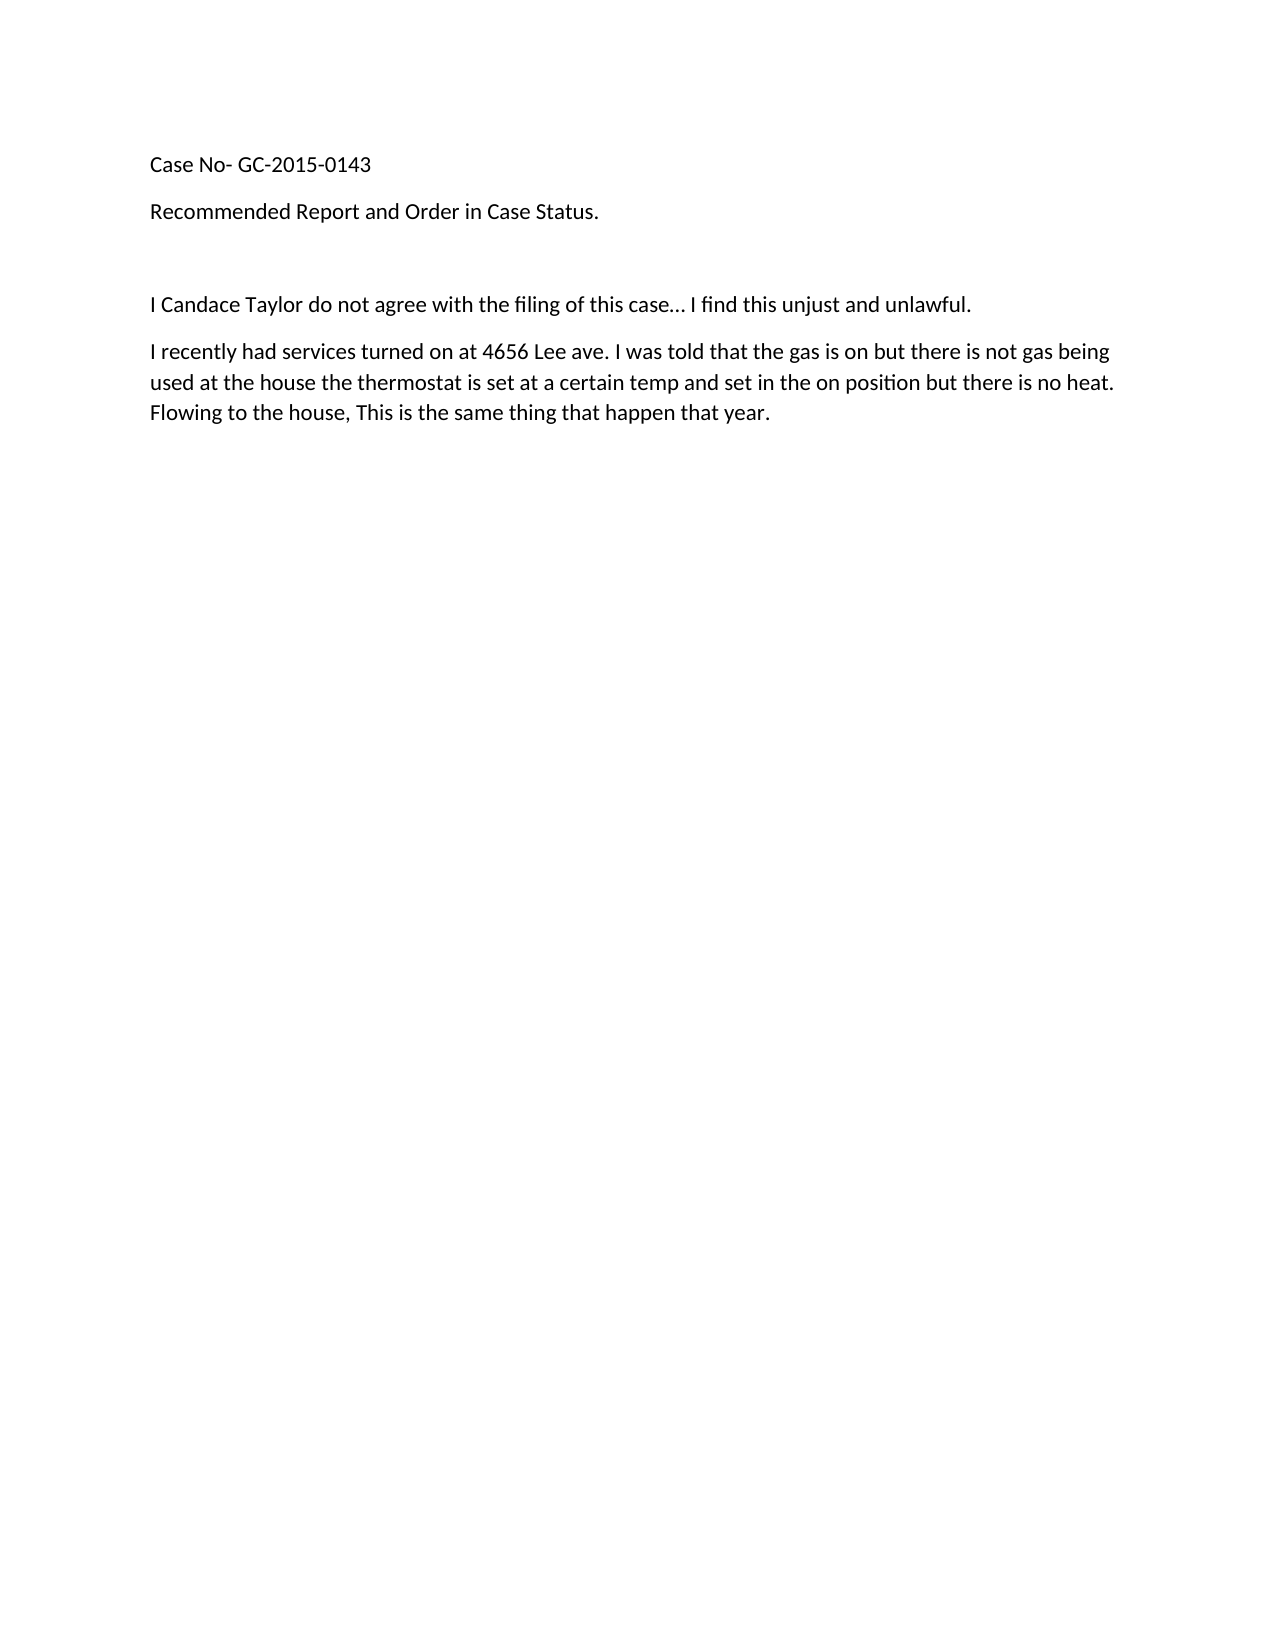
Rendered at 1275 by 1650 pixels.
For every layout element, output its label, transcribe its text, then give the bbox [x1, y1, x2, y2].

text Case No- GC-2015-0143 [150, 150, 1125, 178]
text I Candace Taylor do not agree with the filing of this case… I find this unjust and unlawful. [150, 291, 1125, 319]
text I recently had services turned on at 4656 Lee ave. I was told that the gas is on but there is not gas being used at the house the thermostat is set at a certain temp and set in the on position but there is no heat. Flowing to the house, This is the same thing that happen that year. [150, 337, 1125, 426]
text Recommended Report and Order in Case Status. [150, 197, 1125, 225]
